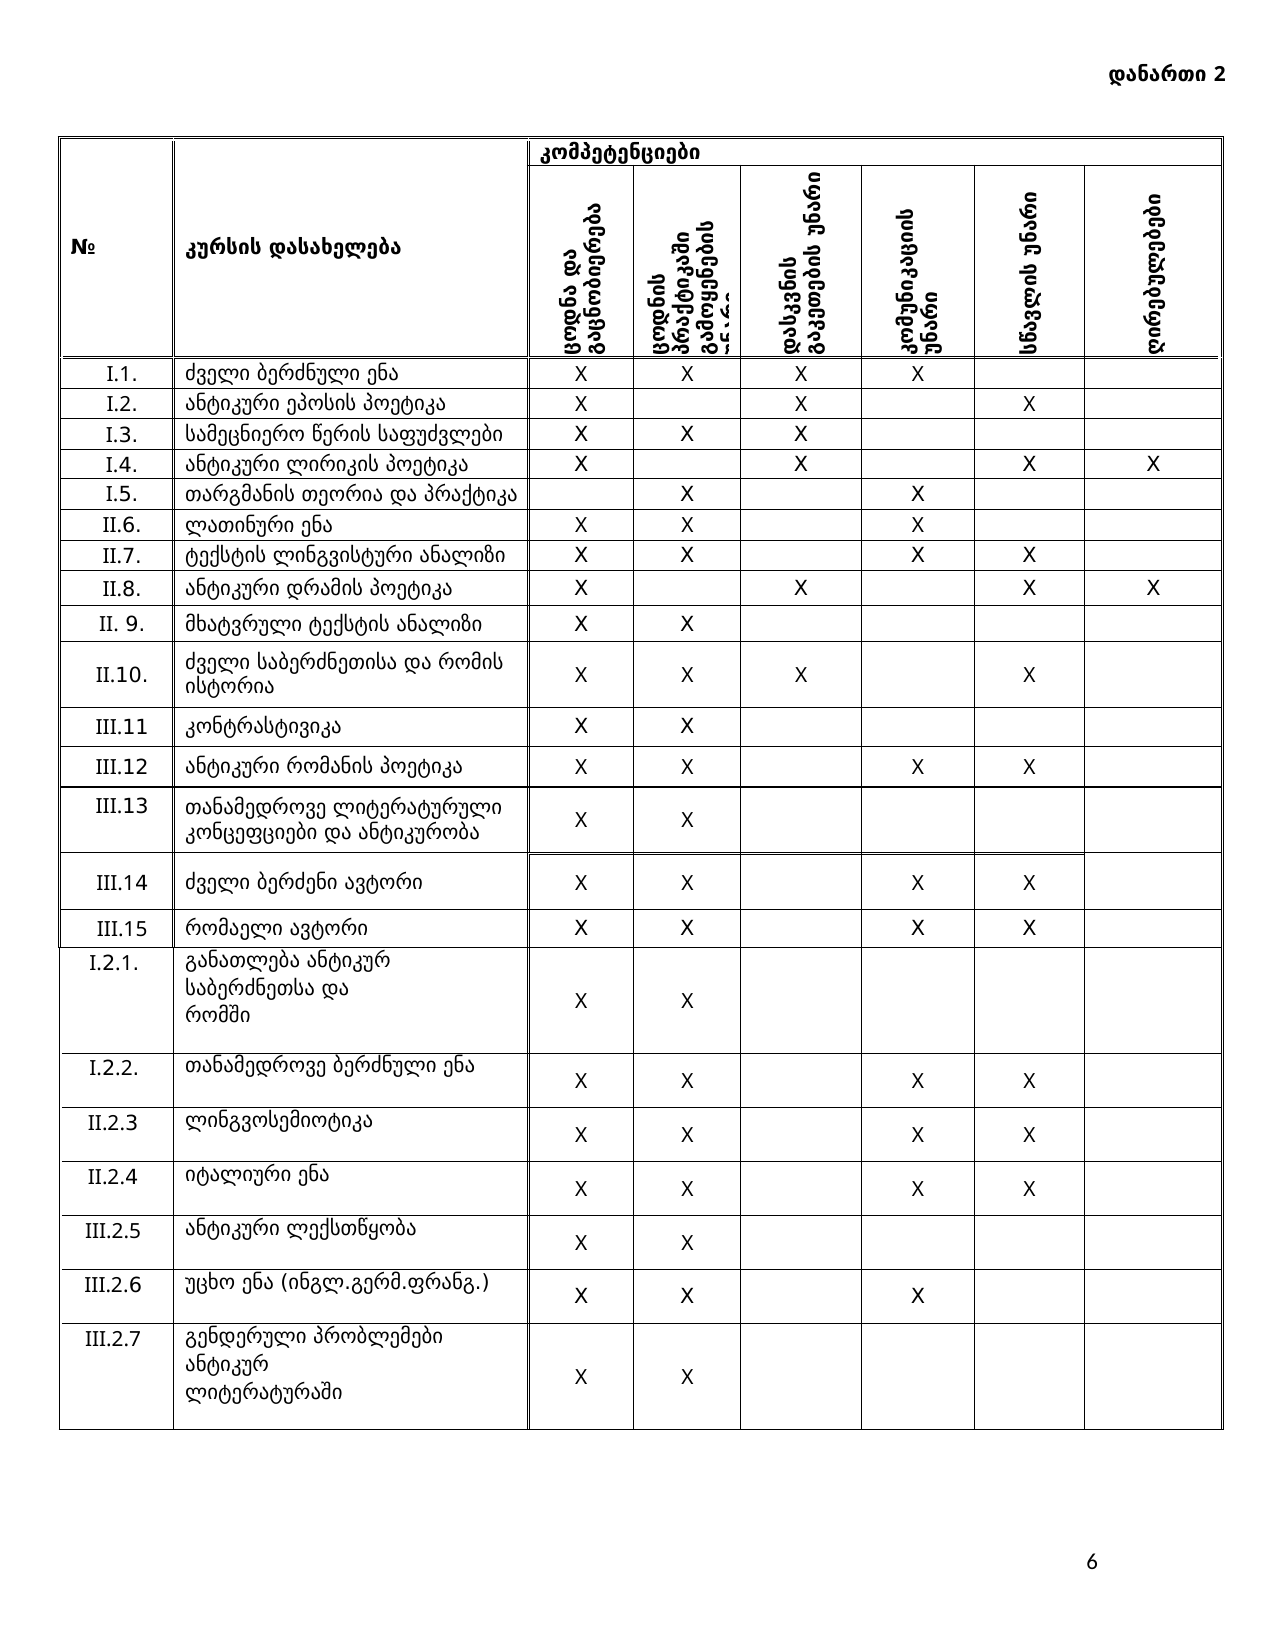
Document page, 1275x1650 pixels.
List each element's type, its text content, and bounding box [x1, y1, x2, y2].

table_cell I.5. [61, 479, 172, 508]
table_cell III.14 [61, 853, 172, 909]
table_cell [1085, 1054, 1221, 1107]
table_cell X [1085, 450, 1221, 478]
table_cell ცოდნა და გაცნობიერება [530, 166, 633, 356]
table_cell X [975, 1054, 1084, 1107]
table_cell X [634, 1108, 740, 1161]
table_cell X [634, 708, 740, 746]
table_cell [1085, 853, 1221, 909]
table_cell X [634, 855, 740, 909]
table_cell X [634, 606, 740, 641]
table_cell თარგმანის თეორია და პრაქტიკა [175, 479, 527, 508]
table_cell ლინგვოსემიოტიკა [174, 1108, 527, 1161]
table_cell [862, 1324, 974, 1429]
table_cell X [862, 855, 974, 909]
table_cell [741, 541, 861, 570]
table_cell I.3. [61, 419, 172, 449]
table_cell X [530, 1216, 633, 1269]
table_cell III.15 [61, 910, 172, 947]
table_cell ღირებულებები [1085, 166, 1221, 356]
table_cell ძველი ბერძნული ენა [175, 359, 527, 388]
table_cell I.2.1. [60, 948, 173, 1052]
table_cell [741, 1162, 861, 1215]
table_cell X [530, 419, 633, 449]
table_cell თანამედროვე ბერძნული ენა [174, 1054, 527, 1107]
table_header № [59, 137, 174, 356]
table_cell [741, 1054, 861, 1107]
table_cell [634, 571, 740, 605]
table_cell რომაელი ავტორი [175, 910, 527, 947]
table_cell [634, 450, 740, 478]
table_cell X [530, 606, 633, 641]
table_cell X [634, 788, 740, 852]
table_cell II.8. [61, 571, 172, 605]
table_cell III.2.5 [60, 1215, 173, 1269]
table_cell გენდერული პრობლემები ანტიკურ ლიტერატურაში [174, 1324, 527, 1429]
table_cell X [975, 571, 1084, 605]
table_cell [1085, 1216, 1221, 1269]
table_cell X [530, 747, 633, 786]
table_cell [862, 1216, 974, 1269]
table_cell X [975, 541, 1084, 570]
table_cell [862, 571, 974, 605]
table_cell X [634, 419, 740, 449]
table_cell X [530, 571, 633, 605]
table_cell II. 9. [61, 606, 172, 641]
table_cell X [741, 389, 861, 418]
table_cell [741, 1216, 861, 1269]
table_cell [975, 708, 1084, 746]
table_cell ლათინური ენა [175, 510, 527, 540]
table_cell ძველი საბერძნეთისა და რომის ისტორია [175, 642, 527, 707]
table_cell [975, 948, 1084, 1052]
table_cell [741, 708, 861, 746]
table_cell X [634, 510, 740, 540]
table_cell [1085, 1162, 1221, 1215]
table_cell X [862, 747, 974, 786]
table_cell [975, 510, 1084, 540]
table_cell [975, 1216, 1084, 1269]
table_cell X [530, 1108, 633, 1161]
table_cell სწავლის უნარი [975, 166, 1084, 356]
table_cell X [530, 1270, 633, 1323]
table_cell X [530, 855, 633, 909]
table_cell X [530, 1324, 633, 1429]
table_cell [1085, 642, 1221, 707]
table_cell იტალიური ენა [174, 1162, 527, 1215]
table_cell X [862, 510, 974, 540]
table_cell [862, 708, 974, 746]
text დანართი 2 [44, 59, 1226, 87]
table_cell X [634, 642, 740, 707]
table_cell X [634, 1324, 740, 1429]
table_cell [741, 510, 861, 540]
table_cell სამეცნიერო წერის საფუძვლები [175, 419, 527, 449]
table_cell ანტიკური რომანის პოეტიკა [175, 747, 527, 786]
table_cell [741, 855, 861, 909]
table_cell X [530, 642, 633, 707]
table_cell X [741, 571, 861, 605]
table_cell კომუნიკაციის უნარი [862, 166, 974, 356]
table_cell [1085, 479, 1221, 508]
table_cell X [634, 359, 740, 388]
table_header კურსის დასახელება [174, 139, 528, 356]
table_cell X [975, 855, 1084, 909]
table_cell X [634, 541, 740, 570]
table_cell X [741, 450, 861, 478]
table_cell X [530, 708, 633, 746]
table_cell [741, 1270, 861, 1323]
table_cell X [975, 747, 1084, 786]
table_cell II.2.4 [60, 1161, 173, 1215]
table_cell [862, 606, 974, 641]
table_cell [741, 606, 861, 641]
table_cell კონტრასტივიკა [175, 708, 527, 746]
table_cell X [634, 948, 740, 1052]
table_cell [530, 479, 633, 508]
table_cell [975, 419, 1084, 449]
table_cell I.2. [61, 389, 172, 418]
table_cell II.2.3 [60, 1107, 173, 1161]
table_cell [862, 419, 974, 449]
table_cell [1085, 419, 1221, 449]
table_cell X [862, 1162, 974, 1215]
table_cell X [862, 1054, 974, 1107]
table_cell X [530, 788, 633, 852]
table_cell [975, 606, 1084, 641]
table_cell [634, 389, 740, 418]
table_cell [1085, 1270, 1221, 1323]
table_cell X [634, 1216, 740, 1269]
table_cell III.2.7 [60, 1323, 173, 1429]
table_cell X [862, 910, 974, 947]
table_cell მხატვრული ტექსტის ანალიზი [175, 606, 527, 641]
table_cell X [975, 1162, 1084, 1215]
table_cell II.7. [61, 541, 172, 570]
table_cell X [862, 479, 974, 508]
table_cell X [634, 1054, 740, 1107]
table_cell [741, 1324, 861, 1429]
table_cell უცხო ენა (ინგლ.გერმ.ფრანგ.) [174, 1270, 527, 1323]
table_cell [862, 389, 974, 418]
table_cell [1085, 910, 1221, 947]
table_cell [1085, 948, 1221, 1052]
table_cell [1085, 606, 1221, 641]
table_cell თანამედროვე ლიტერატურული კონცეფციები და ანტიკურობა [175, 788, 527, 852]
table_header კომპეტენციები [528, 139, 1221, 164]
table_cell X [530, 510, 633, 540]
table_cell [741, 910, 861, 947]
table_cell X [634, 747, 740, 786]
table_cell X [975, 389, 1084, 418]
table_cell X [530, 1054, 633, 1107]
table_cell I.2.2. [60, 1053, 173, 1107]
table_cell X [530, 541, 633, 570]
table_cell X [530, 948, 633, 1052]
table_cell X [530, 450, 633, 478]
table_cell [741, 948, 861, 1052]
table_cell ძველი ბერძენი ავტორი [175, 853, 527, 909]
table_cell [975, 1324, 1084, 1429]
table_cell ანტიკური ლექსთწყობა [174, 1216, 527, 1269]
table_cell ანტიკური ეპოსის პოეტიკა [175, 389, 527, 418]
table_cell ცოდნის პრაქტიკაში გამოყენების უნარი [634, 166, 740, 356]
table_cell X [1085, 571, 1221, 605]
table_cell II.6. [61, 510, 172, 540]
table_cell X [530, 1162, 633, 1215]
table_cell [862, 642, 974, 707]
table_cell III.11 [61, 708, 172, 746]
table_cell დასკვნის გაკეთების უნარი [741, 166, 861, 356]
table_cell [975, 479, 1084, 508]
table_cell X [634, 1270, 740, 1323]
table_cell X [862, 541, 974, 570]
table_cell [862, 788, 974, 852]
table_cell [741, 788, 861, 852]
table_cell [1085, 389, 1221, 418]
table_cell I.1. [59, 356, 174, 388]
table_cell [1085, 1324, 1221, 1429]
table_cell X [741, 359, 861, 388]
table_cell X [741, 642, 861, 707]
table_cell II.10. [61, 642, 172, 707]
table_cell X [975, 910, 1084, 947]
table_cell X [634, 1162, 740, 1215]
table_cell X [975, 642, 1084, 707]
table_cell III.2.6 [60, 1269, 173, 1323]
table_cell [975, 359, 1084, 388]
table_cell III.12 [61, 747, 172, 786]
table_cell [1085, 788, 1221, 852]
table_cell [1085, 747, 1221, 786]
table_cell X [530, 910, 633, 947]
table_cell X [634, 479, 740, 508]
table_cell [1085, 708, 1221, 746]
table_cell X [741, 419, 861, 449]
table_cell ტექსტის ლინგვისტური ანალიზი [175, 541, 527, 570]
table_cell X [862, 1108, 974, 1161]
table_cell X [530, 359, 633, 388]
table_cell [1085, 510, 1221, 540]
table_cell [975, 788, 1084, 852]
table_cell განათლება ანტიკურ საბერძნეთსა და რომში [174, 948, 527, 1052]
table_cell [975, 1270, 1084, 1323]
table_cell X [862, 359, 974, 388]
table_cell [741, 479, 861, 508]
table_cell [1085, 541, 1221, 570]
table_cell [1085, 356, 1222, 388]
table_cell X [530, 389, 633, 418]
table_cell [741, 747, 861, 786]
table_cell I.4. [61, 450, 172, 478]
table_cell X [975, 1108, 1084, 1161]
table_cell [862, 948, 974, 1052]
table_cell [1085, 1108, 1221, 1161]
table_cell X [975, 450, 1084, 478]
table_cell [741, 1108, 861, 1161]
table_cell III.13 [61, 788, 172, 852]
table_cell X [862, 1270, 974, 1323]
table_cell X [634, 910, 740, 947]
table_cell ანტიკური დრამის პოეტიკა [175, 571, 527, 605]
table_cell [862, 450, 974, 478]
table_cell ანტიკური ლირიკის პოეტიკა [175, 450, 527, 478]
